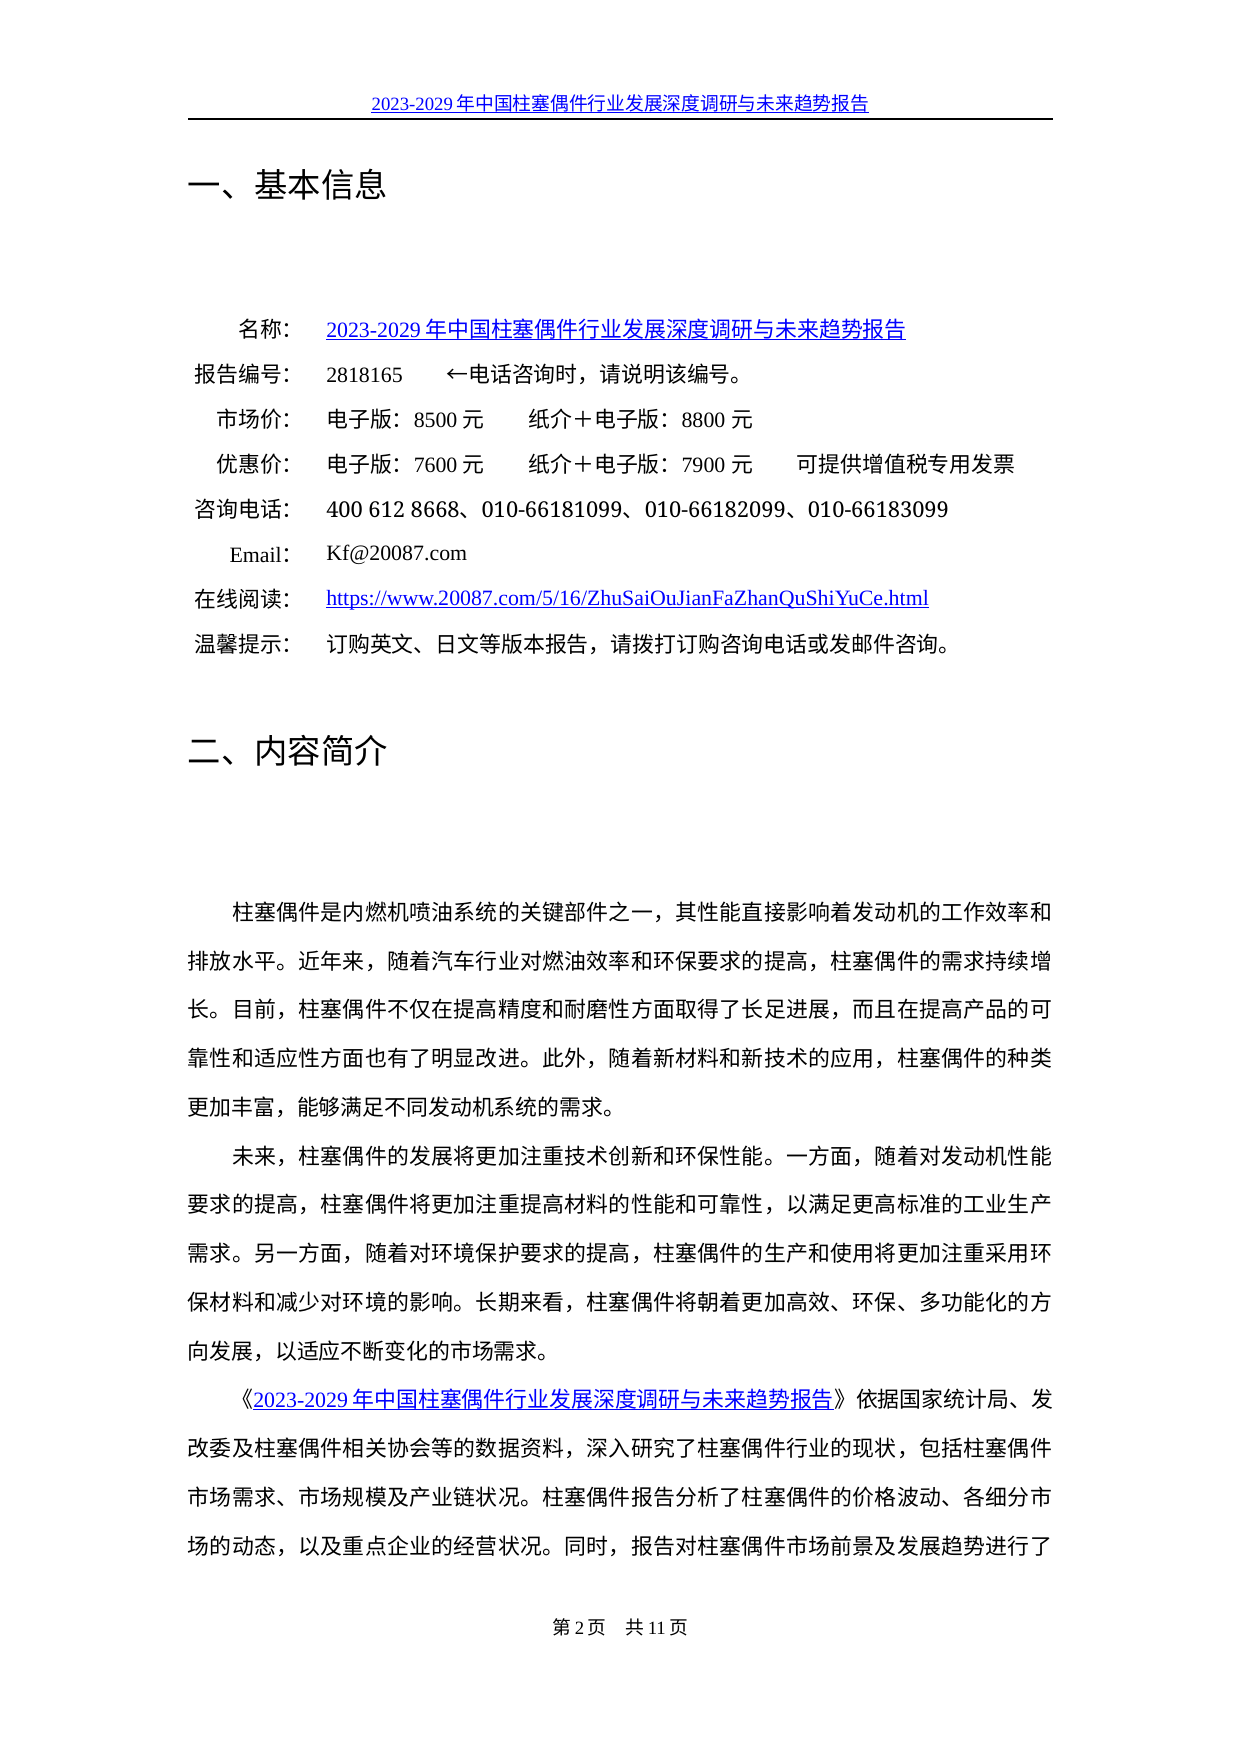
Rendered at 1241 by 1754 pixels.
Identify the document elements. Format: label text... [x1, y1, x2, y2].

table_cell 报告编号： [167, 357, 315, 402]
table_cell 咨询电话： [167, 492, 315, 537]
table_cell 400 612 8668、010-66181099、010-66182099、010-66183099 [315, 492, 1073, 537]
table_header 2023-2029年中国柱塞偶件行业发展深度调研与未来趋势报告 [315, 312, 1073, 357]
table_cell 市场价： [167, 402, 315, 447]
table_cell [315, 582, 1073, 627]
table_cell 2818165 ←电话咨询时，请说明该编号。 [315, 357, 1073, 402]
table_cell 在线阅读： [167, 582, 315, 627]
table_cell 优惠价： [167, 447, 315, 492]
title 一、基本信息 [187, 150, 1053, 215]
table_cell Kf@20087.com [315, 537, 1073, 582]
table_cell Email： [167, 537, 315, 582]
table_cell 电子版：8500 元 纸介＋电子版：8800 元 [315, 402, 1073, 447]
table_header 名称： [167, 312, 315, 357]
table_cell 电子版：7600 元 纸介＋电子版：7900 元 可提供增值税专用发票 [315, 447, 1073, 492]
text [187, 894, 1053, 1561]
table_cell 订购英文、日文等版本报告，请拨打订购咨询电话或发邮件咨询。 [315, 627, 1073, 672]
title 二、内容简介 [187, 717, 1053, 782]
table_cell 温馨提示： [167, 627, 315, 672]
